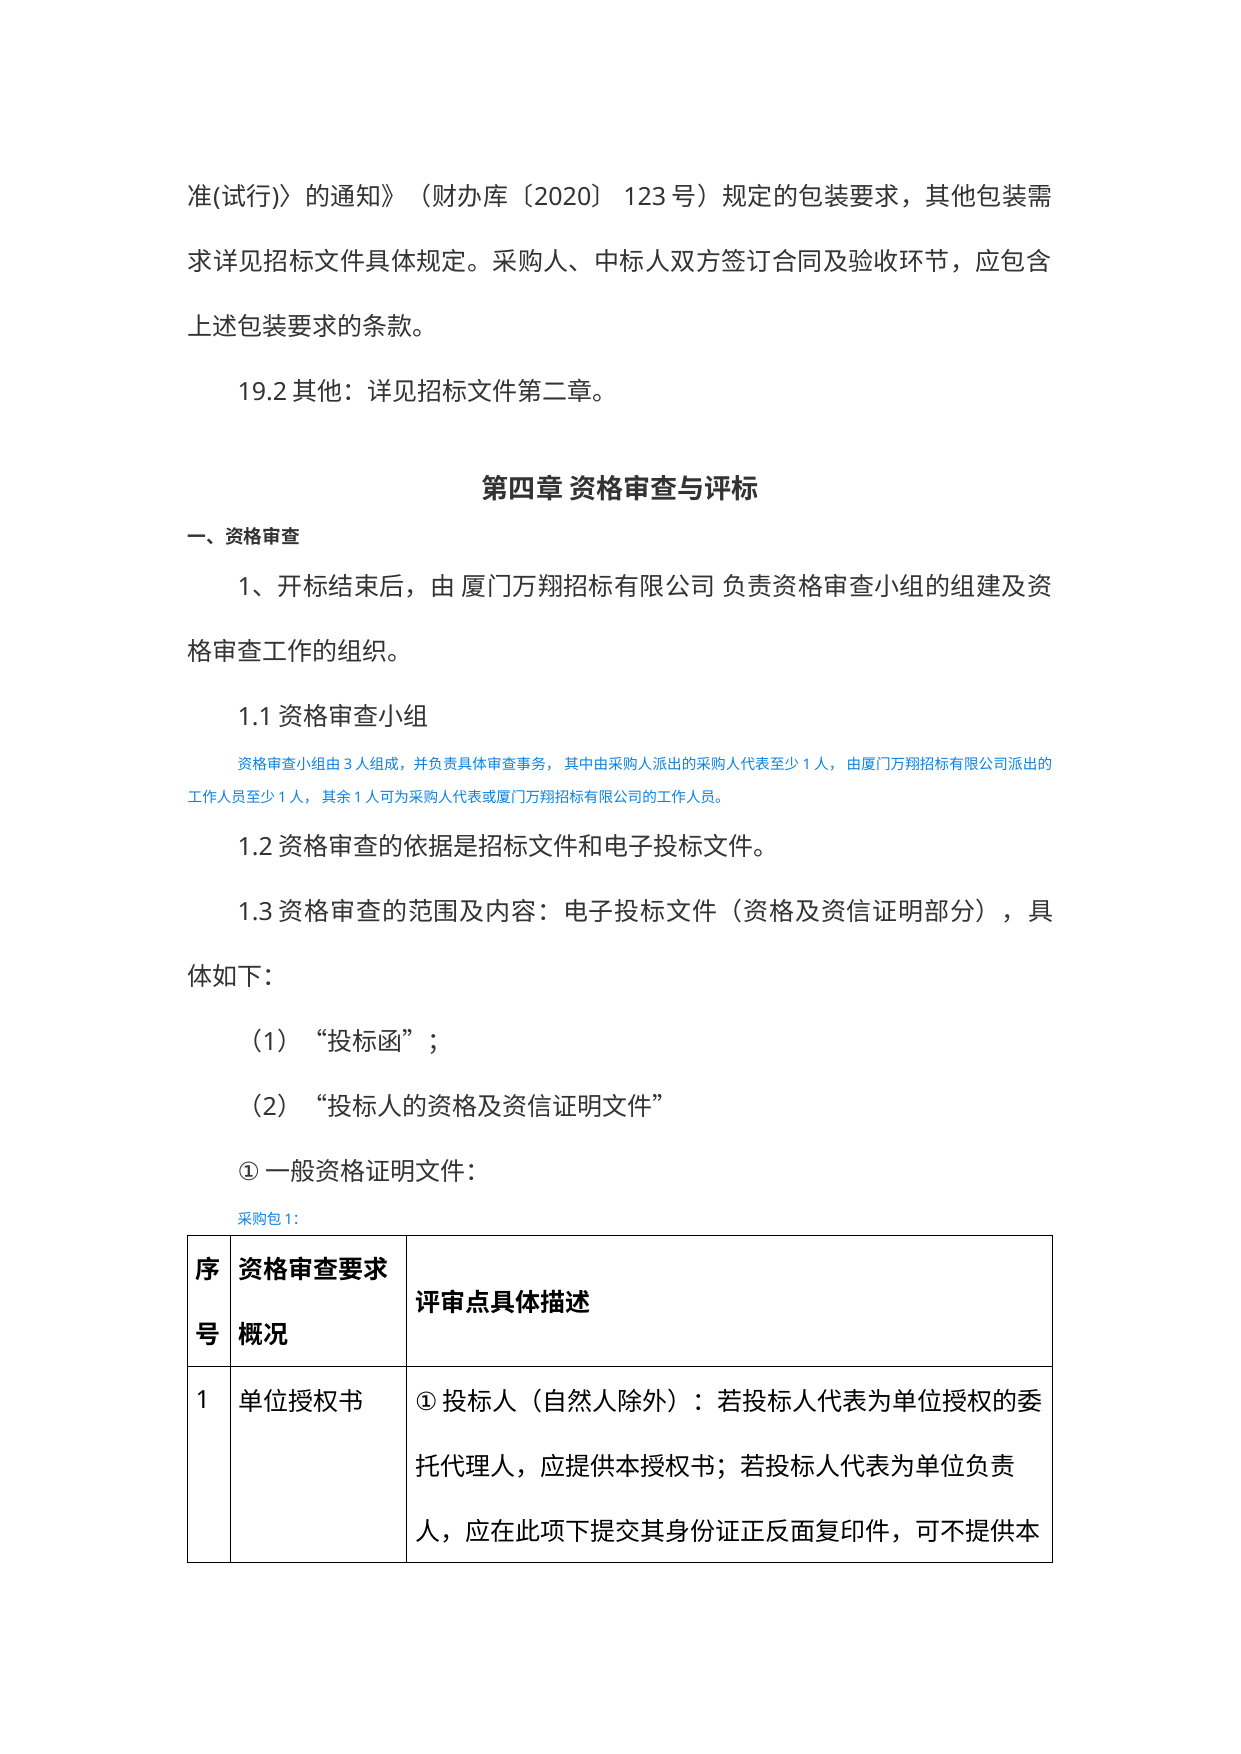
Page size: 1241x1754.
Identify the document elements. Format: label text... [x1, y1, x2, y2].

text 1、开标结束后，由 厦门万翔招标有限公司 负责资格审查小组的组建及资格审查工作的组织。 [187, 552, 1053, 682]
text 19.2其他：详见招标文件第二章。 [187, 357, 1053, 422]
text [187, 162, 1053, 357]
table_header 资格审查要求概况 [231, 1236, 406, 1366]
table_header 序号 [188, 1236, 230, 1366]
text 1.1资格审查小组 [187, 682, 1053, 747]
text 资格审查小组由3人组成，并负责具体审查事务， 其中由采购人派出的采购人代表至少1人， 由厦门万翔招标有限公司派出的工作人员至少1人， 其余1人可为采购人代表或厦门万翔招标有限公司的工作人员。 [187, 747, 1053, 812]
text 一、资格审查 [187, 519, 1053, 552]
text （2）“投标人的资格及资信证明文件” [187, 1072, 1053, 1137]
table_cell 1 [188, 1367, 230, 1562]
table_cell 单位授权书 [231, 1367, 406, 1562]
text ①一般资格证明文件： [187, 1137, 1053, 1202]
table_header 评审点具体描述 [407, 1236, 1052, 1366]
text 第四章 资格审查与评标 [187, 454, 1053, 519]
text 1.2资格审查的依据是招标文件和电子投标文件。 [187, 812, 1053, 877]
text （1）“投标函”； [187, 1007, 1053, 1072]
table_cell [407, 1367, 1052, 1562]
text 1.3资格审查的范围及内容：电子投标文件（资格及资信证明部分），具体如下： [187, 877, 1053, 1007]
text 采购包1： [187, 1202, 1053, 1234]
